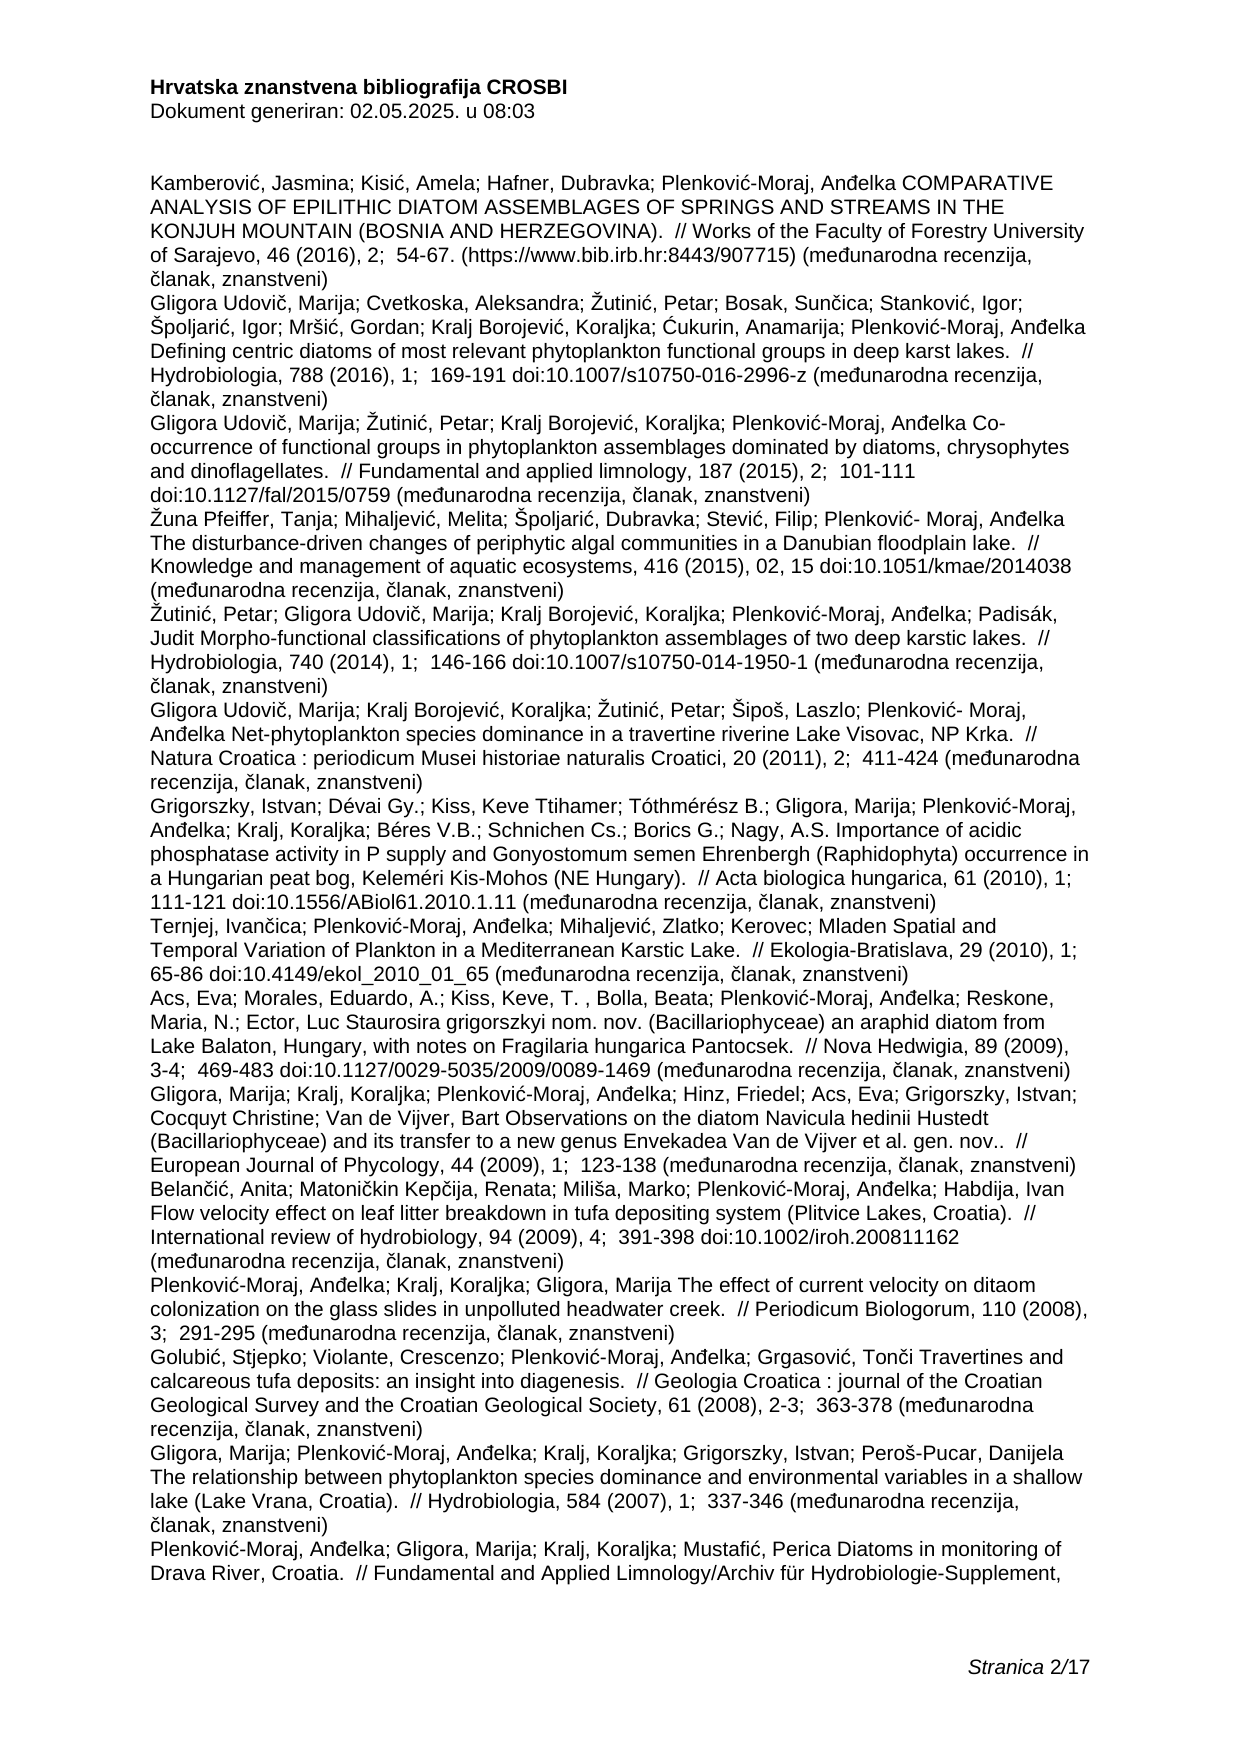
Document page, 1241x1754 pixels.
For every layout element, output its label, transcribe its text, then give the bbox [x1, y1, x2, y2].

text Kamberović, Jasmina; Kisić, Amela; Hafner, Dubravka; Plenković-Moraj, Anđelka [150, 171, 1090, 291]
text Golubić, Stjepko; Violante, Crescenzo; Plenković-Moraj, Anđelka; Grgasović, Tonči [150, 1345, 1090, 1441]
text Belančić, Anita; Matoničkin Kepčija, Renata; Miliša, Marko; Plenković-Moraj, Anđelka; Habdija, Ivan [150, 1177, 1090, 1273]
text Gligora Udovič, Marija; Žutinić, Petar; Kralj Borojević, Koraljka; Plenković-Moraj, Anđelka [150, 411, 1090, 506]
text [150, 1537, 1090, 1584]
text Gligora Udovič, Marija; Kralj Borojević, Koraljka; Žutinić, Petar; Šipoš, Laszlo; Plenković- Moraj, Anđelka [150, 698, 1090, 794]
text Grigorszky, Istvan; Dévai Gy.; Kiss, Keve Ttihamer; Tóthmérész B.; Gligora, Marija; Plenković-Moraj, Anđelka; Kralj, Koraljka; Béres V.B.; Schnichen Cs.; Borics G.; Nagy, A.S. [150, 794, 1090, 914]
text Acs, Eva; Morales, Eduardo, A.; Kiss, Keve, T. , Bolla, Beata; Plenković-Moraj, Anđelka; Reskone, Maria, N.; Ector, Luc [150, 986, 1090, 1081]
text Žutinić, Petar; Gligora Udovič, Marija; Kralj Borojević, Koraljka; Plenković-Moraj, Anđelka; Padisák, Judit [150, 602, 1090, 698]
text Plenković-Moraj, Anđelka; Kralj, Koraljka; Gligora, Marija [150, 1273, 1090, 1345]
text Gligora Udovič, Marija; Cvetkoska, Aleksandra; Žutinić, Petar; Bosak, Sunčica; Stanković, Igor; Špoljarić, Igor; Mršić, Gordan; Kralj Borojević, Koraljka; Ćukurin, Anamarija; Plenković-Moraj, Anđelka [150, 291, 1090, 411]
text Ternjej, Ivančica; Plenković-Moraj, Anđelka; Mihaljević, Zlatko; Kerovec; Mladen [150, 914, 1090, 986]
text Žuna Pfeiffer, Tanja; Mihaljević, Melita; Špoljarić, Dubravka; Stević, Filip; Plenković- Moraj, Anđelka [150, 506, 1090, 602]
text Gligora, Marija; Plenković-Moraj, Anđelka; Kralj, Koraljka; Grigorszky, Istvan; Peroš-Pucar, Danijela [150, 1441, 1090, 1537]
text Gligora, Marija; Kralj, Koraljka; Plenković-Moraj, Anđelka; Hinz, Friedel; Acs, Eva; Grigorszky, Istvan; Cocquyt Christine; Van de Vijver, Bart [150, 1081, 1090, 1177]
